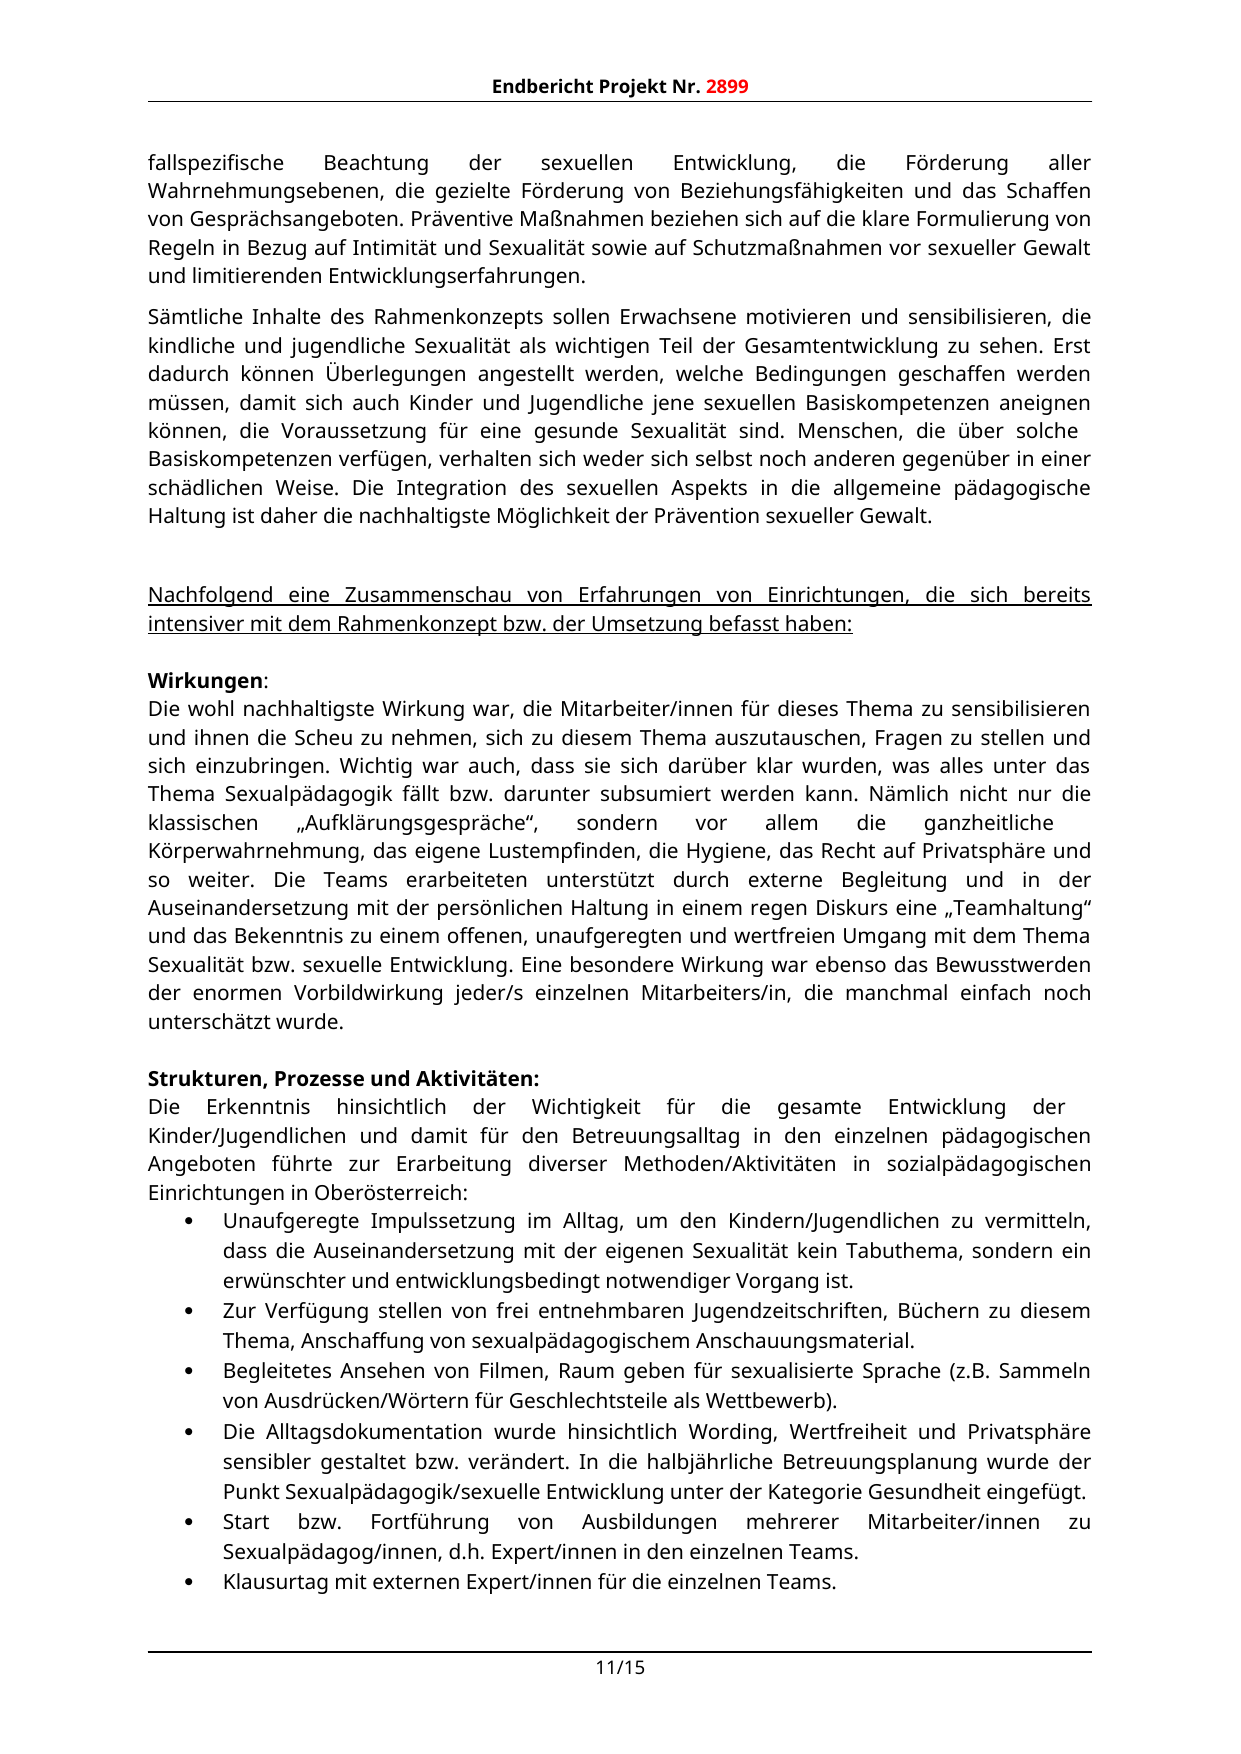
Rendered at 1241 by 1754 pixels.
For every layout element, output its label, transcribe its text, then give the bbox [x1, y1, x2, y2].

text Die wohl nachhaltigste Wirkung war, die Mitarbeiter/innen für dieses Thema zu sensibilisieren und ihnen die Scheu zu nehmen, sich zu diesem Thema auszutauschen, Fragen zu stellen und sich einzubringen. Wichtig war auch, dass sie sich darüber klar wurden, was alles unter das Thema Sexualpädagogik fällt bzw. darunter subsumiert werden kann. Nämlich nicht nur die klassischen „Aufklärungsgespräche“, sondern vor allem die ganzheitliche Körperwahrnehmung, das eigene Lustempfinden, die Hygiene, das Recht auf Privatsphäre und so weiter. Die Teams erarbeiteten unterstützt durch externe Begleitung und in der Auseinandersetzung mit der persönlichen Haltung in einem regen Diskurs eine „Teamhaltung“ und das Bekenntnis zu einem offenen, unaufgeregten und wertfreien Umgang mit dem Thema Sexualität bzw. sexuelle Entwicklung. Eine besondere Wirkung war ebenso das Bewusstwerden der enormen Vorbildwirkung jeder/s einzelnen Mitarbeiters/in, die manchmal einfach noch unterschätzt wurde. [148, 694, 1092, 1035]
list Die Alltagsdokumentation wurde hinsichtlich Wording, Wertfreiheit und Privatsphäre sensibler gestaltet bzw. verändert. In die halbjährliche Betreuungsplanung wurde der Punkt Sexualpädagogik/sexuelle Entwicklung unter der Kategorie Gesundheit eingefügt. [185, 1417, 1092, 1505]
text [148, 148, 1092, 290]
text Die Erkenntnis hinsichtlich der Wichtigkeit für die gesamte Entwicklung der Kinder/Jugendlichen und damit für den Betreuungsalltag in den einzelnen pädagogischen Angeboten führte zur Erarbeitung diverser Methoden/Aktivitäten in sozialpädagogischen Einrichtungen in Oberösterreich: [148, 1092, 1092, 1206]
list Unaufgeregte Impulssetzung im Alltag, um den Kindern/Jugendlichen zu vermitteln, dass die Auseinandersetzung mit der eigenen Sexualität kein Tabuthema, sondern ein erwünschter und entwicklungsbedingt notwendiger Vorgang ist. [185, 1206, 1092, 1295]
text Strukturen, Prozesse und Aktivitäten: [148, 1064, 1092, 1092]
text Sämtliche Inhalte des Rahmenkonzepts sollen Erwachsene motivieren und sensibilisieren, die kindliche und jugendliche Sexualität als wichtigen Teil der Gesamtentwicklung zu sehen. Erst dadurch können Überlegungen angestellt werden, welche Bedingungen geschaffen werden müssen, damit sich auch Kinder und Jugendliche jene sexuellen Basiskompetenzen aneignen können, die Voraussetzung für eine gesunde Sexualität sind. Menschen, die über solche Basiskompetenzen verfügen, verhalten sich weder sich selbst noch anderen gegenüber in einer schädlichen Weise. Die Integration des sexuellen Aspekts in die allgemeine pädagogische Haltung ist daher die nachhaltigste Möglichkeit der Prävention sexueller Gewalt. [148, 302, 1092, 530]
text Wirkungen: [148, 666, 1092, 694]
text Nachfolgend eine Zusammenschau von Erfahrungen von Einrichtungen, die sich bereits intensiver mit dem Rahmenkonzept bzw. der Umsetzung befasst haben: [148, 580, 1092, 604]
list Start bzw. Fortführung von Ausbildungen mehrerer Mitarbeiter/innen zu Sexualpädagog/innen, d.h. Expert/innen in den einzelnen Teams. [185, 1507, 1092, 1566]
list Zur Verfügung stellen von frei entnehmbaren Jugendzeitschriften, Büchern zu diesem Thema, Anschaffung von sexualpädagogischem Anschauungsmaterial. [185, 1296, 1092, 1355]
list Klausurtag mit externen Expert/innen für die einzelnen Teams. [185, 1567, 1092, 1596]
list Begleitetes Ansehen von Filmen, Raum geben für sexualisierte Sprache (z.B. Sammeln von Ausdrücken/Wörtern für Geschlechtsteile als Wettbewerb). [185, 1357, 1092, 1415]
text Nachfolgend eine Zusammenschau von Erfahrungen von Einrichtungen, die sich bereits intensiver mit dem Rahmenkonzept bzw. der Umsetzung befasst haben: [148, 606, 1092, 637]
